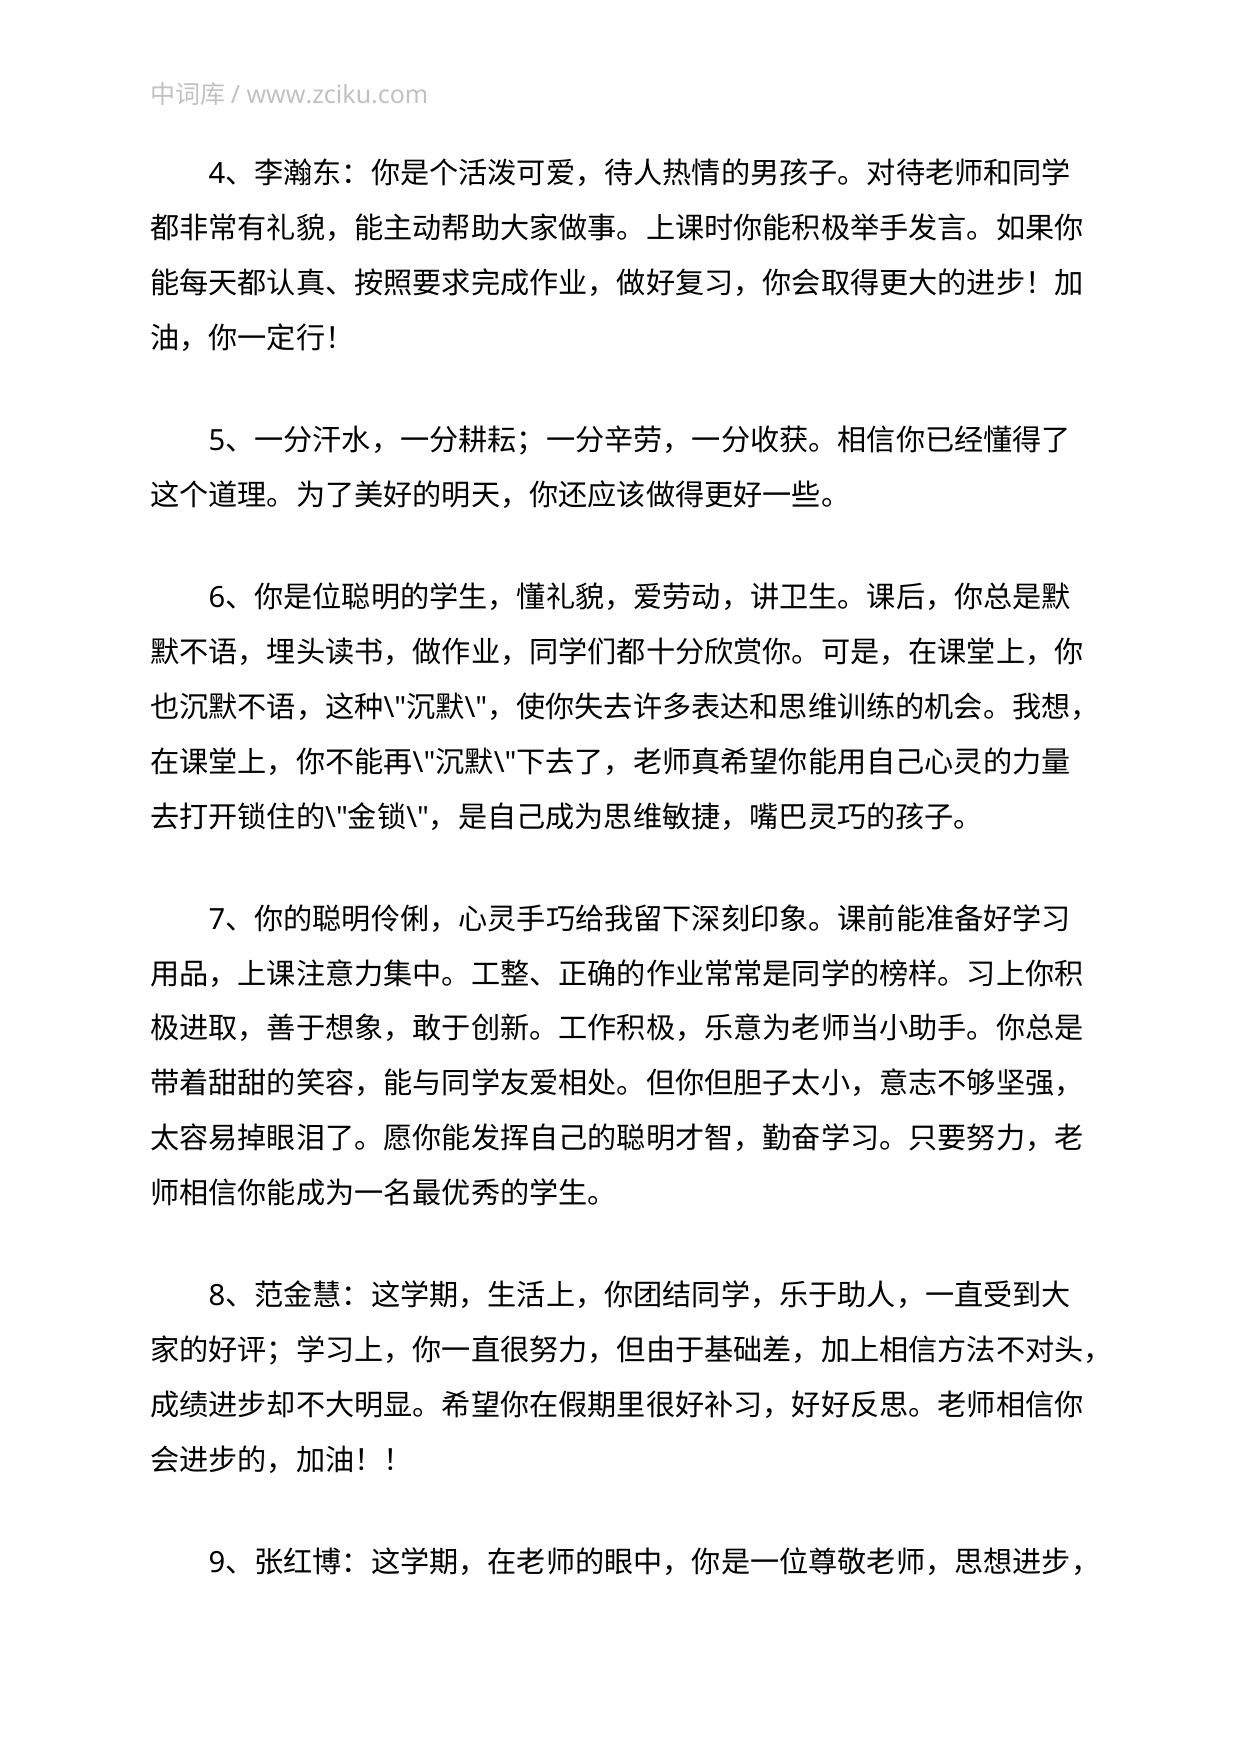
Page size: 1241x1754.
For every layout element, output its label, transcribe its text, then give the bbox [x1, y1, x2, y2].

text 8、范金慧：这学期，生活上，你团结同学，乐于助人，一直受到大家的好评；学习上，你一直很努力，但由于基础差，加上相信方法不对头，成绩进步却不大明显。希望你在假期里很好补习，好好反思。老师相信你会进步的，加油！！ [150, 1272, 1090, 1479]
text 4、李瀚东：你是个活泼可爱，待人热情的男孩子。对待老师和同学都非常有礼貌，能主动帮助大家做事。上课时你能积极举手发言。如果你能每天都认真、按照要求完成作业，做好复习，你会取得更大的进步！加油，你一定行！ [150, 150, 1090, 357]
text 7、你的聪明伶俐，心灵手巧给我留下深刻印象。课前能准备好学习用品，上课注意力集中。工整、正确的作业常常是同学的榜样。习上你积极进取，善于想象，敢于创新。工作积极，乐意为老师当小助手。你总是带着甜甜的笑容，能与同学友爱相处。但你但胆子太小，意志不够坚强，太容易掉眼泪了。愿你能发挥自己的聪明才智，勤奋学习。只要努力，老师相信你能成为一名最优秀的学生。 [150, 895, 1090, 1212]
text 5、一分汗水，一分耕耘；一分辛劳，一分收获。相信你已经懂得了这个道理。为了美好的明天，你还应该做得更好一些。 [150, 417, 1090, 514]
text 6、你是位聪明的学生，懂礼貌，爱劳动，讲卫生。课后，你总是默默不语，埋头读书，做作业，同学们都十分欣赏你。可是，在课堂上，你也沉默不语，这种\"沉默\"，使你失去许多表达和思维训练的机会。我想，在课堂上，你不能再\"沉默\"下去了，老师真希望你能用自己心灵的力量去打开锁住的\"金锁\"，是自己成为思维敏捷，嘴巴灵巧的孩子。 [150, 573, 1090, 836]
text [150, 1538, 1090, 1581]
